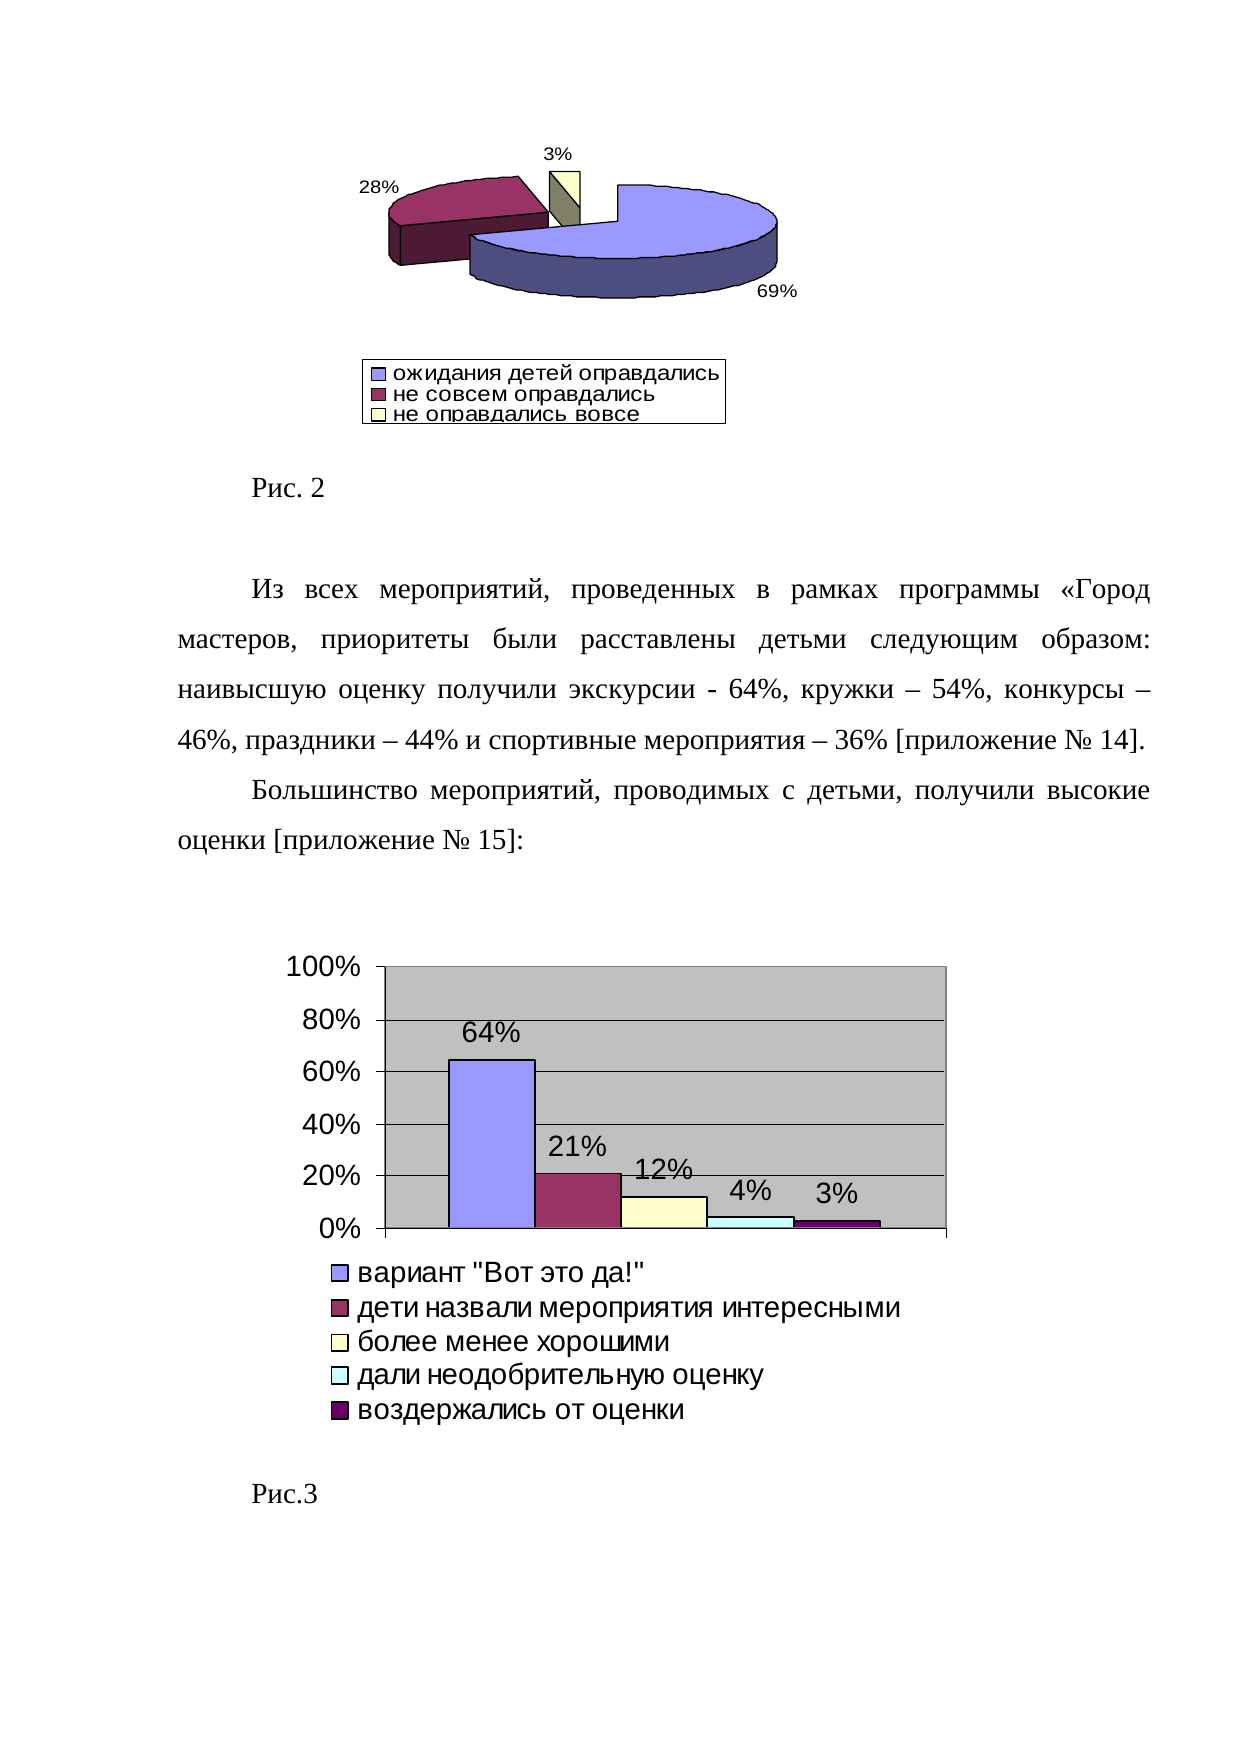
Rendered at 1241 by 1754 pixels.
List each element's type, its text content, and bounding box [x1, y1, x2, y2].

text Большинство мероприятий, проводимых с детьми, получили высокие оценки [приложение № 15]: [177, 772, 1152, 856]
text Из всех мероприятий, проведенных в рамках программы «Город мастеров, приоритеты были расставлены детьми следующим образом: наивысшую оценку получили экскурсии - 64%, кружки – 54%, конкурсы – 46%, праздники – 44% и спортивные мероприятия – 36% [приложение № 14]. [177, 571, 1152, 755]
text Рис. 2 [177, 470, 1152, 504]
text Рис.3 [177, 1477, 1152, 1510]
